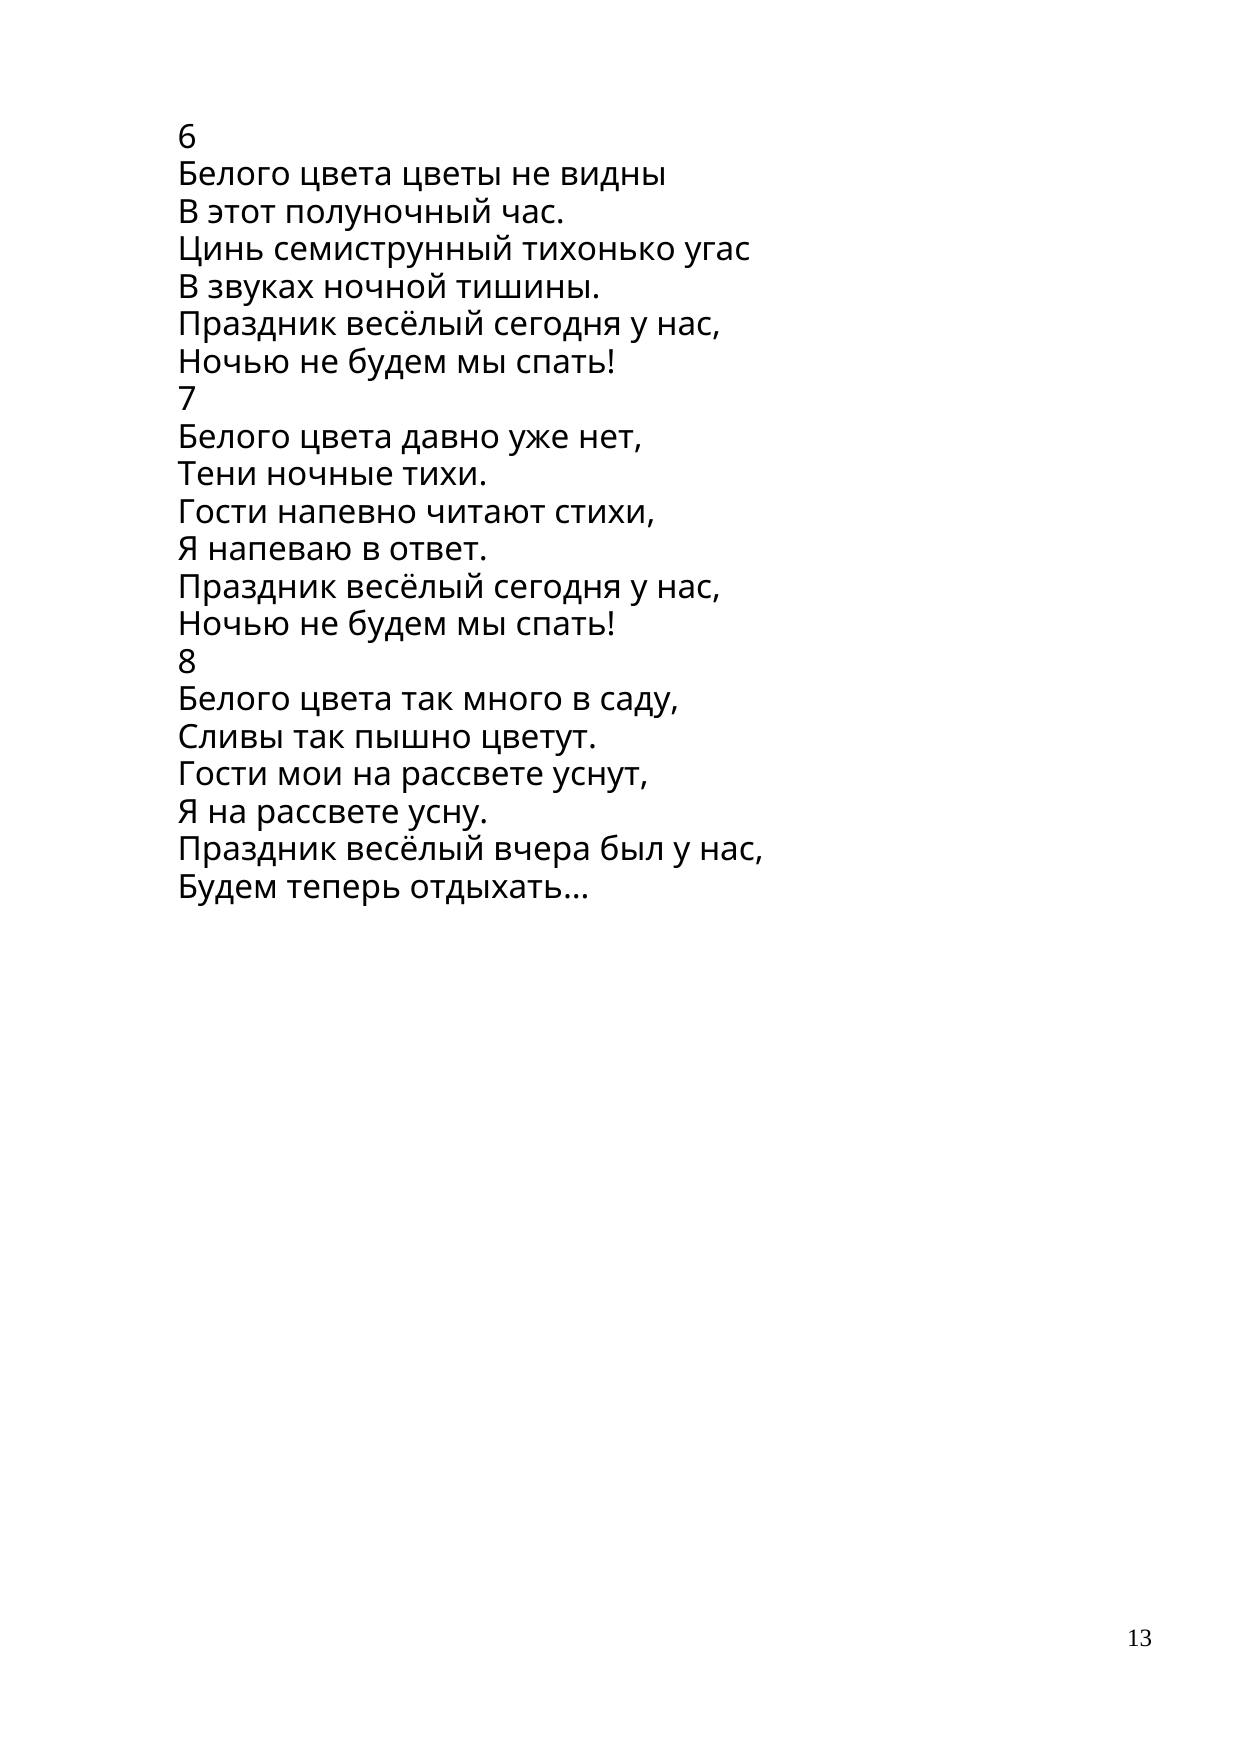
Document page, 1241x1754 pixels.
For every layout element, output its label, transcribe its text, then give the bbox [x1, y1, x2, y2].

subtitle Гости мои на рассвете уснут, [177, 756, 1152, 793]
subtitle Ночью не будем мы спать! [177, 606, 1152, 643]
subtitle Будем теперь отдыхать… [177, 868, 1152, 906]
subtitle Я на рассвете усну. [177, 793, 1152, 831]
subtitle Гости напевно читают стихи, [177, 493, 1152, 531]
subtitle В звуках ночной тишины. [177, 268, 1152, 306]
text 8 [177, 643, 1152, 681]
subtitle Праздник весёлый вчера был у нас, [177, 831, 1152, 868]
subtitle Цинь семиструнный тихонько угас [177, 231, 1152, 268]
text 7 [177, 381, 1152, 418]
subtitle Я напеваю в ответ. [177, 531, 1152, 568]
subtitle Белого цвета давно уже нет, [177, 418, 1152, 456]
subtitle В этот полуночный час. [177, 193, 1152, 231]
subtitle Сливы так пышно цветут. [177, 718, 1152, 756]
subtitle Белого цвета цветы не видны [177, 156, 1152, 193]
subtitle Праздник весёлый сегодня у нас, [177, 306, 1152, 343]
subtitle Праздник весёлый сегодня у нас, [177, 568, 1152, 606]
subtitle Ночью не будем мы спать! [177, 343, 1152, 381]
subtitle Белого цвета так много в саду, [177, 681, 1152, 718]
subtitle Тени ночные тихи. [177, 456, 1152, 493]
text 6 [177, 118, 1152, 156]
